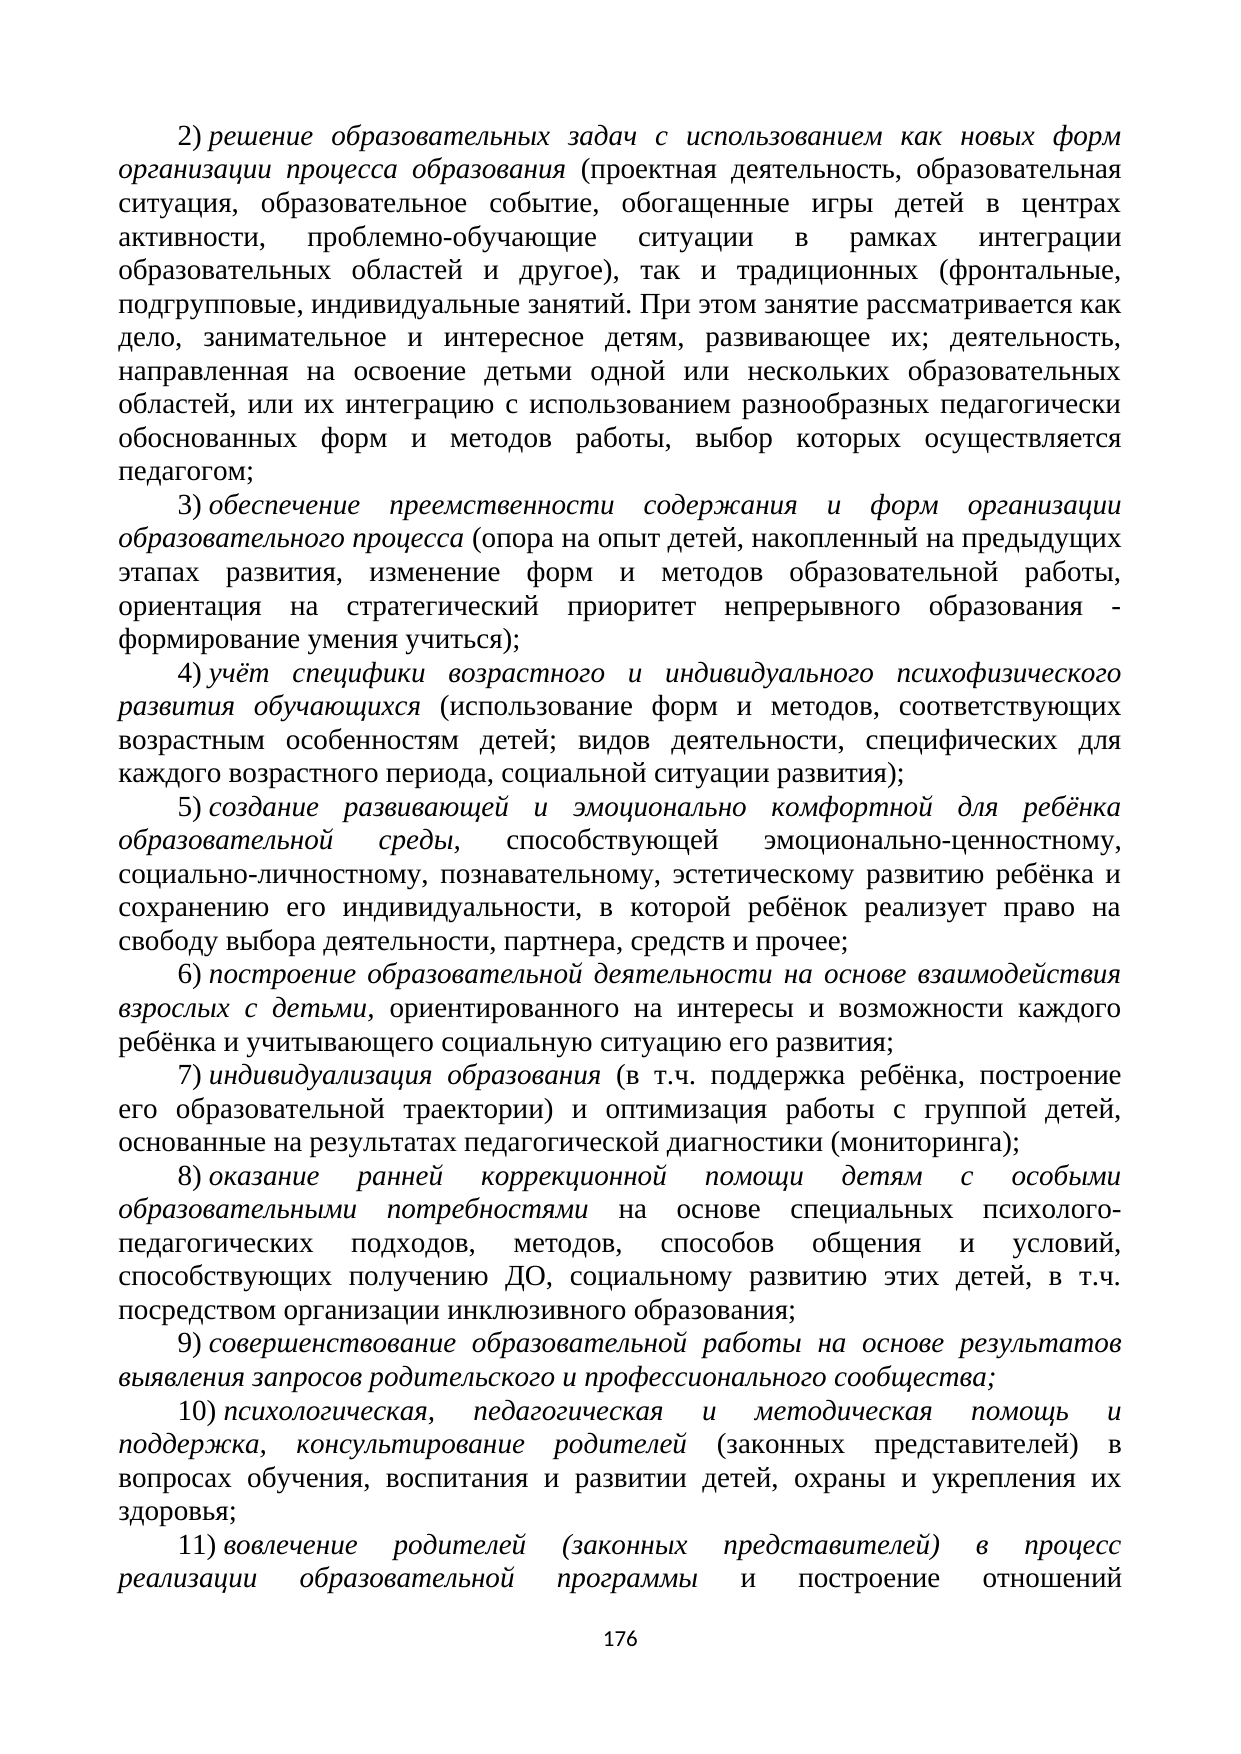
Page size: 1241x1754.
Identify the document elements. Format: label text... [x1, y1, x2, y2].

text 7) индивидуализация образования (в т.ч. поддержка ребёнка, построение его образовательной траектории) и оптимизация работы с группой детей, основанные на результатах педагогической диагностики (мониторинга); [118, 1057, 1122, 1158]
text 6) построение образовательной деятельности на основе взаимодействия взрослых с детьми, ориентированного на интересы и возможности каждого ребёнка и учитывающего социальную ситуацию его развития; [118, 957, 1122, 1057]
text 9) совершенствование образовательной работы на основе результатов выявления запросов родительского и профессионального сообщества; [118, 1326, 1122, 1393]
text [118, 1527, 1122, 1594]
text 5) создание развивающей и эмоционально комфортной для ребёнка образовательной среды, способствующей эмоционально-ценностному, социально-личностному, познавательному, эстетическому развитию ребёнка и сохранению его индивидуальности, в которой ребёнок реализует право на свободу выбора деятельности, партнера, средств и прочее; [118, 789, 1122, 957]
text 3) обеспечение преемственности содержания и форм организации образовательного процесса (опора на опыт детей, накопленный на предыдущих этапах развития, изменение форм и методов образовательной работы, ориентация на стратегический приоритет непрерывного образования - формирование умения учиться); [118, 487, 1122, 655]
text 2) решение образовательных задач с использованием как новых форм организации процесса образования (проектная деятельность, образовательная ситуация, образовательное событие, обогащенные игры детей в центрах активности, проблемно-обучающие ситуации в рамках интеграции образовательных областей и другое), так и традиционных (фронтальные, подгрупповые, индивидуальные занятий. При этом занятие рассматривается как дело, занимательное и интересное детям, развивающее их; деятельность, направленная на освоение детьми одной или нескольких образовательных областей, или их интеграцию с использованием разнообразных педагогически обоснованных форм и методов работы, выбор которых осуществляется педагогом; [118, 118, 1122, 487]
text 10) психологическая, педагогическая и методическая помощь и поддержка, консультирование родителей (законных представителей) в вопросах обучения, воспитания и развитии детей, охраны и укрепления их здоровья; [118, 1393, 1122, 1527]
text 8) оказание ранней коррекционной помощи детям с особыми образовательными потребностями на основе специальных психолого-педагогических подходов, методов, способов общения и условий, способствующих получению ДО, социальному развитию этих детей, в т.ч. посредством организации инклюзивного образования; [118, 1158, 1122, 1326]
text 4) учёт специфики возрастного и индивидуального психофизического развития обучающихся (использование форм и методов, соответствующих возрастным особенностям детей; видов деятельности, специфических для каждого возрастного периода, социальной ситуации развития); [118, 655, 1122, 789]
